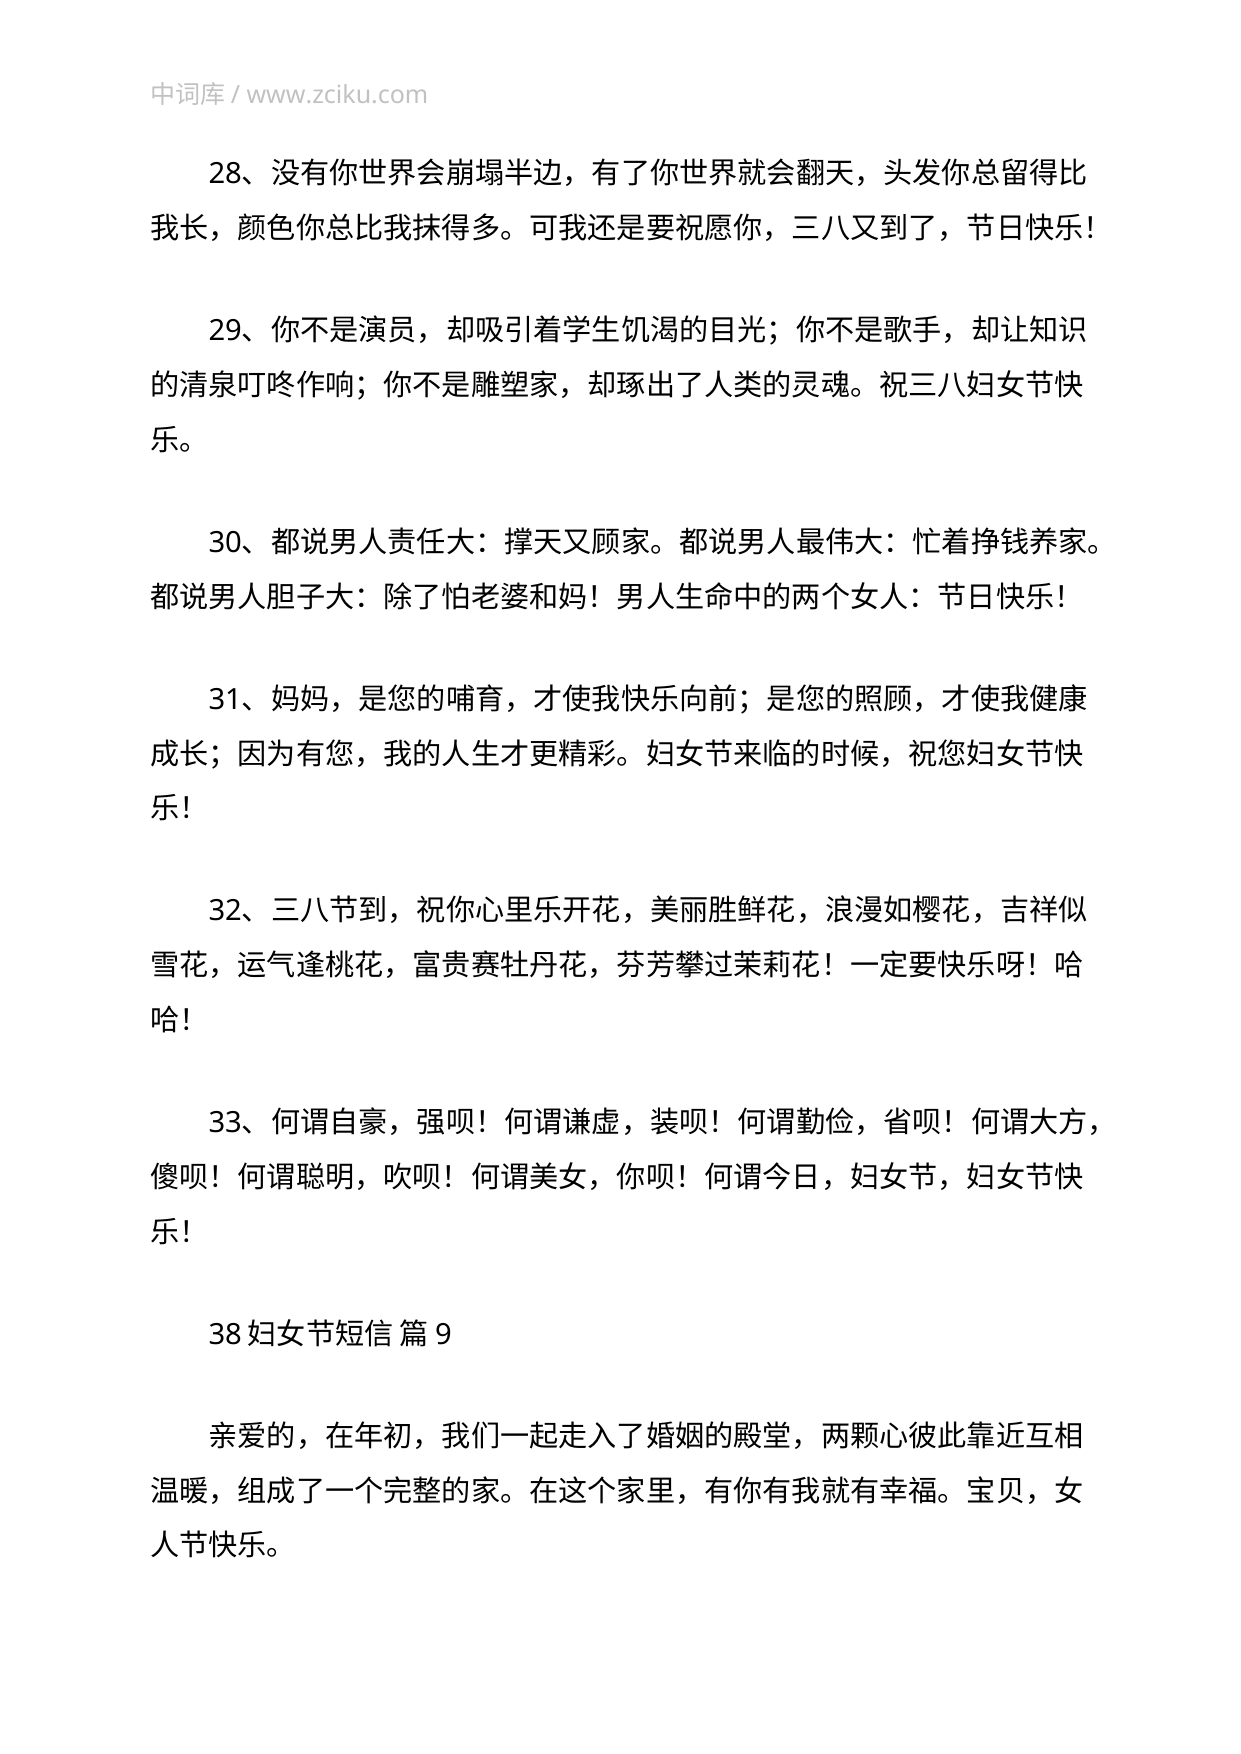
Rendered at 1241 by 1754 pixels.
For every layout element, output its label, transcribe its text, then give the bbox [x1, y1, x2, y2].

text 29、你不是演员，却吸引着学生饥渴的目光；你不是歌手，却让知识的清泉叮咚作响；你不是雕塑家，却琢出了人类的灵魂。祝三八妇女节快乐。 [150, 307, 1090, 459]
text 亲爱的，在年初，我们一起走入了婚姻的殿堂，两颗心彼此靠近互相温暖，组成了一个完整的家。在这个家里，有你有我就有幸福。宝贝，女人节快乐。 [150, 1412, 1090, 1564]
text 30、都说男人责任大：撑天又顾家。都说男人最伟大：忙着挣钱养家。都说男人胆子大：除了怕老婆和妈！男人生命中的两个女人：节日快乐！ [150, 518, 1090, 616]
text 33、何谓自豪，强呗！何谓谦虚，装呗！何谓勤俭，省呗！何谓大方，傻呗！何谓聪明，吹呗！何谓美女，你呗！何谓今日，妇女节，妇女节快乐！ [150, 1098, 1090, 1251]
text 31、妈妈，是您的哺育，才使我快乐向前；是您的照顾，才使我健康成长；因为有您，我的人生才更精彩。妇女节来临的时候，祝您妇女节快乐！ [150, 675, 1090, 827]
text 38妇女节短信 篇9 [150, 1310, 1090, 1353]
text 32、三八节到，祝你心里乐开花，美丽胜鲜花，浪漫如樱花，吉祥似雪花，运气逢桃花，富贵赛牡丹花，芬芳攀过茉莉花！一定要快乐呀！哈哈！ [150, 887, 1090, 1039]
text 28、没有你世界会崩塌半边，有了你世界就会翻天，头发你总留得比我长，颜色你总比我抹得多。可我还是要祝愿你，三八又到了，节日快乐！ [150, 150, 1090, 247]
